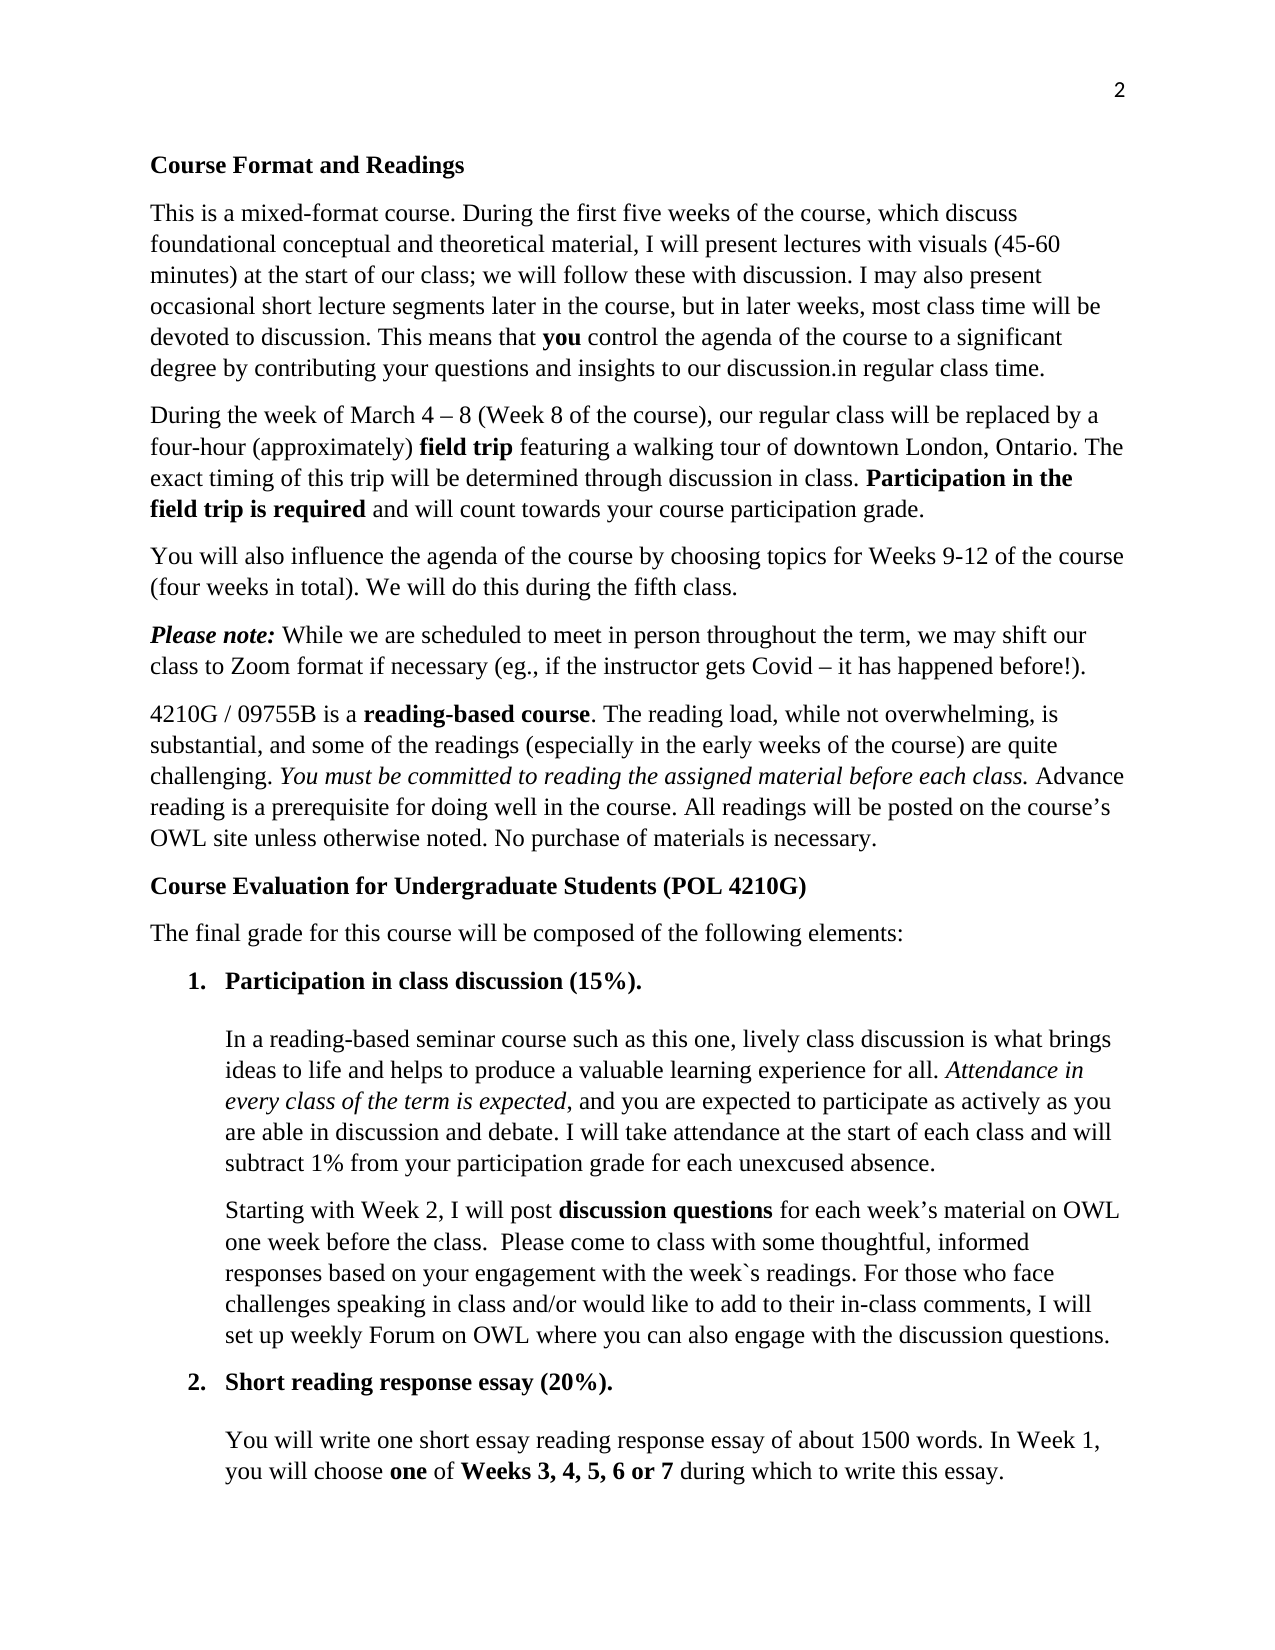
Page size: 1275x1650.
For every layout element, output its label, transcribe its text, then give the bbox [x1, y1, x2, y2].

text Course Evaluation for Undergraduate Students (POL 4210G) [150, 871, 1125, 899]
list Participation in class discussion (15%). [187, 966, 1125, 995]
text In a reading-based seminar course such as this one, lively class discussion is what brings ideas to life and helps to produce a valuable learning experience for all. Attendance in every class of the term is expected, and you are expected to participate as actively as you are able in discussion and debate. I will take attendance at the start of each class and will subtract 1% from your participation grade for each unexcused absence. [225, 1024, 1125, 1177]
text Starting with Week 2, I will post discussion questions for each week’s material on OWL one week before the class. Please come to class with some thoughtful, informed responses based on your engagement with the week`s readings. For those who face challenges speaking in class and/or would like to add to their in-class comments, I will set up weekly Forum on OWL where you can also engage with the discussion questions. [225, 1196, 1125, 1348]
text 4210G / 09755B is a reading-based course. The reading load, while not overwhelming, is substantial, and some of the readings (especially in the early weeks of the course) are quite challenging. You must be committed to reading the assigned material before each class. Advance reading is a prerequisite for doing well in the course. All readings will be posted on the course’s OWL site unless otherwise noted. No purchase of materials is necessary. [150, 699, 1125, 852]
text The final grade for this course will be composed of the following elements: [150, 918, 1125, 947]
text You will also influence the agenda of the course by choosing topics for Weeks 9-12 of the course (four weeks in total). We will do this during the fifth class. [150, 541, 1125, 601]
text Please note: While we are scheduled to meet in person throughout the term, we may shift our class to Zoom format if necessary (eg., if the instructor gets Covid – it has happened before!). [150, 620, 1125, 680]
text You will write one short essay reading response essay of about 1500 words. In Week 1, you will choose one of Weeks 3, 4, 5, 6 or 7 during which to write this essay. [225, 1425, 1125, 1485]
text During the week of March 4 – 8 (Week 8 of the course), our regular class will be replaced by a four-hour (approximately) field trip featuring a walking tour of downtown London, Ontario. The exact timing of this trip will be determined through discussion in class. Participation in the field trip is required and will count towards your course participation grade. [150, 401, 1125, 522]
text This is a mixed-format course. During the first five weeks of the course, which discuss foundational conceptual and theoretical material, I will present lectures with visuals (45-60 minutes) at the start of our class; we will follow these with discussion. I may also present occasional short lecture segments later in the course, but in later weeks, most class time will be devoted to discussion. This means that you control the agenda of the course to a significant degree by contributing your questions and insights to our discussion.in regular class time. [150, 198, 1125, 382]
text Course Format and Readings [150, 150, 1125, 179]
list Short reading response essay (20%). [187, 1367, 1125, 1396]
